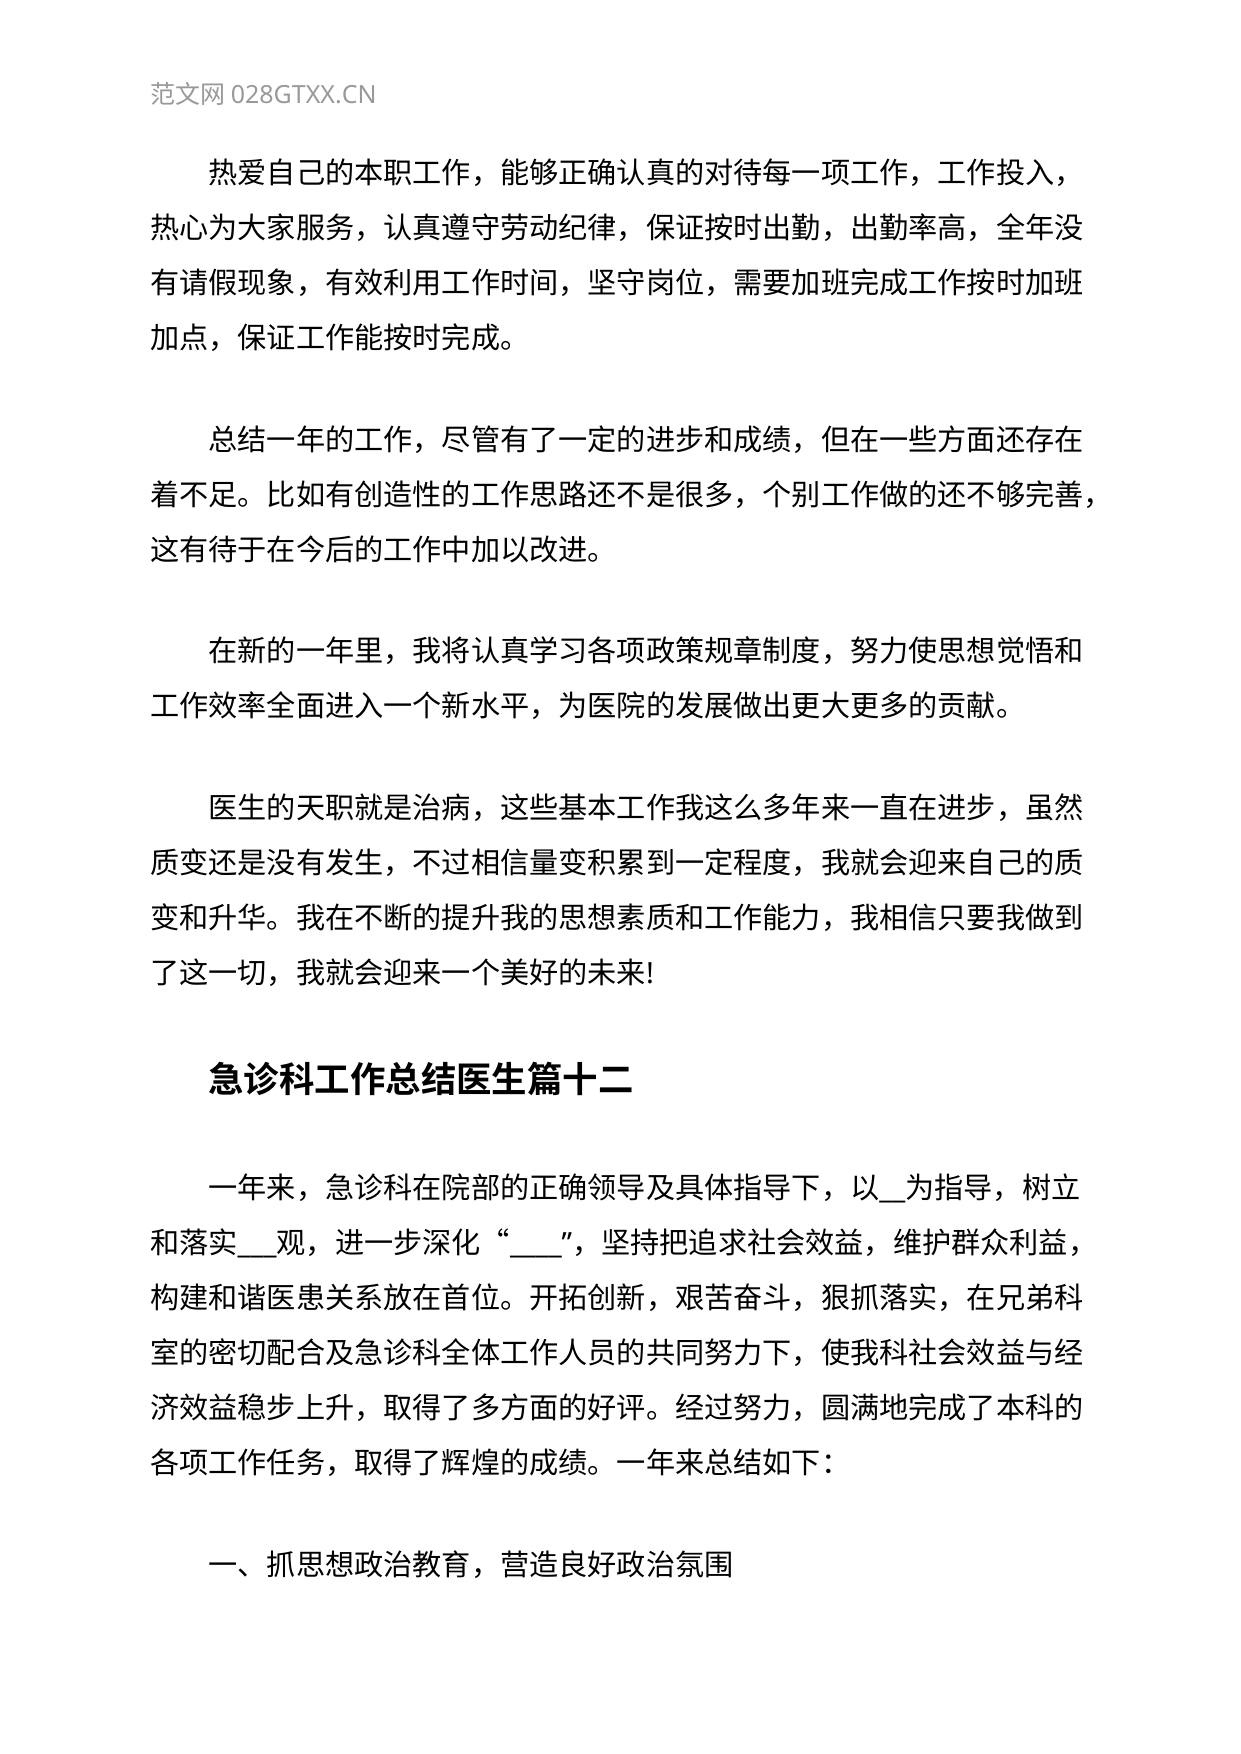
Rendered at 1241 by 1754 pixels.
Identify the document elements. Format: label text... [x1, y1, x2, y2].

text 一年来，急诊科在院部的正确领导及具体指导下，以__为指导，树立和落实___观，进一步深化“____”，坚持把追求社会效益，维护群众利益，构建和谐医患关系放在首位。开拓创新，艰苦奋斗，狠抓落实，在兄弟科室的密切配合及急诊科全体工作人员的共同努力下，使我科社会效益与经济效益稳步上升，取得了多方面的好评。经过努力，圆满地完成了本科的各项工作任务，取得了辉煌的成绩。一年来总结如下： [150, 1165, 1090, 1482]
text 急诊科工作总结医生篇十二 [150, 1051, 1090, 1103]
text 热爱自己的本职工作，能够正确认真的对待每一项工作，工作投入，热心为大家服务，认真遵守劳动纪律，保证按时出勤，出勤率高，全年没有请假现象，有效利用工作时间，坚守岗位，需要加班完成工作按时加班加点，保证工作能按时完成。 [150, 150, 1090, 357]
text 在新的一年里，我将认真学习各项政策规章制度，努力使思想觉悟和工作效率全面进入一个新水平，为医院的发展做出更大更多的贡献。 [150, 628, 1090, 725]
text 医生的天职就是治病，这些基本工作我这么多年来一直在进步，虽然质变还是没有发生，不过相信量变积累到一定程度，我就会迎来自己的质变和升华。我在不断的提升我的思想素质和工作能力，我相信只要我做到了这一切，我就会迎来一个美好的未来! [150, 785, 1090, 992]
text 一、抓思想政治教育，营造良好政治氛围 [150, 1541, 1090, 1583]
text 总结一年的工作，尽管有了一定的进步和成绩，但在一些方面还存在着不足。比如有创造性的工作思路还不是很多，个别工作做的还不够完善，这有待于在今后的工作中加以改进。 [150, 416, 1090, 568]
